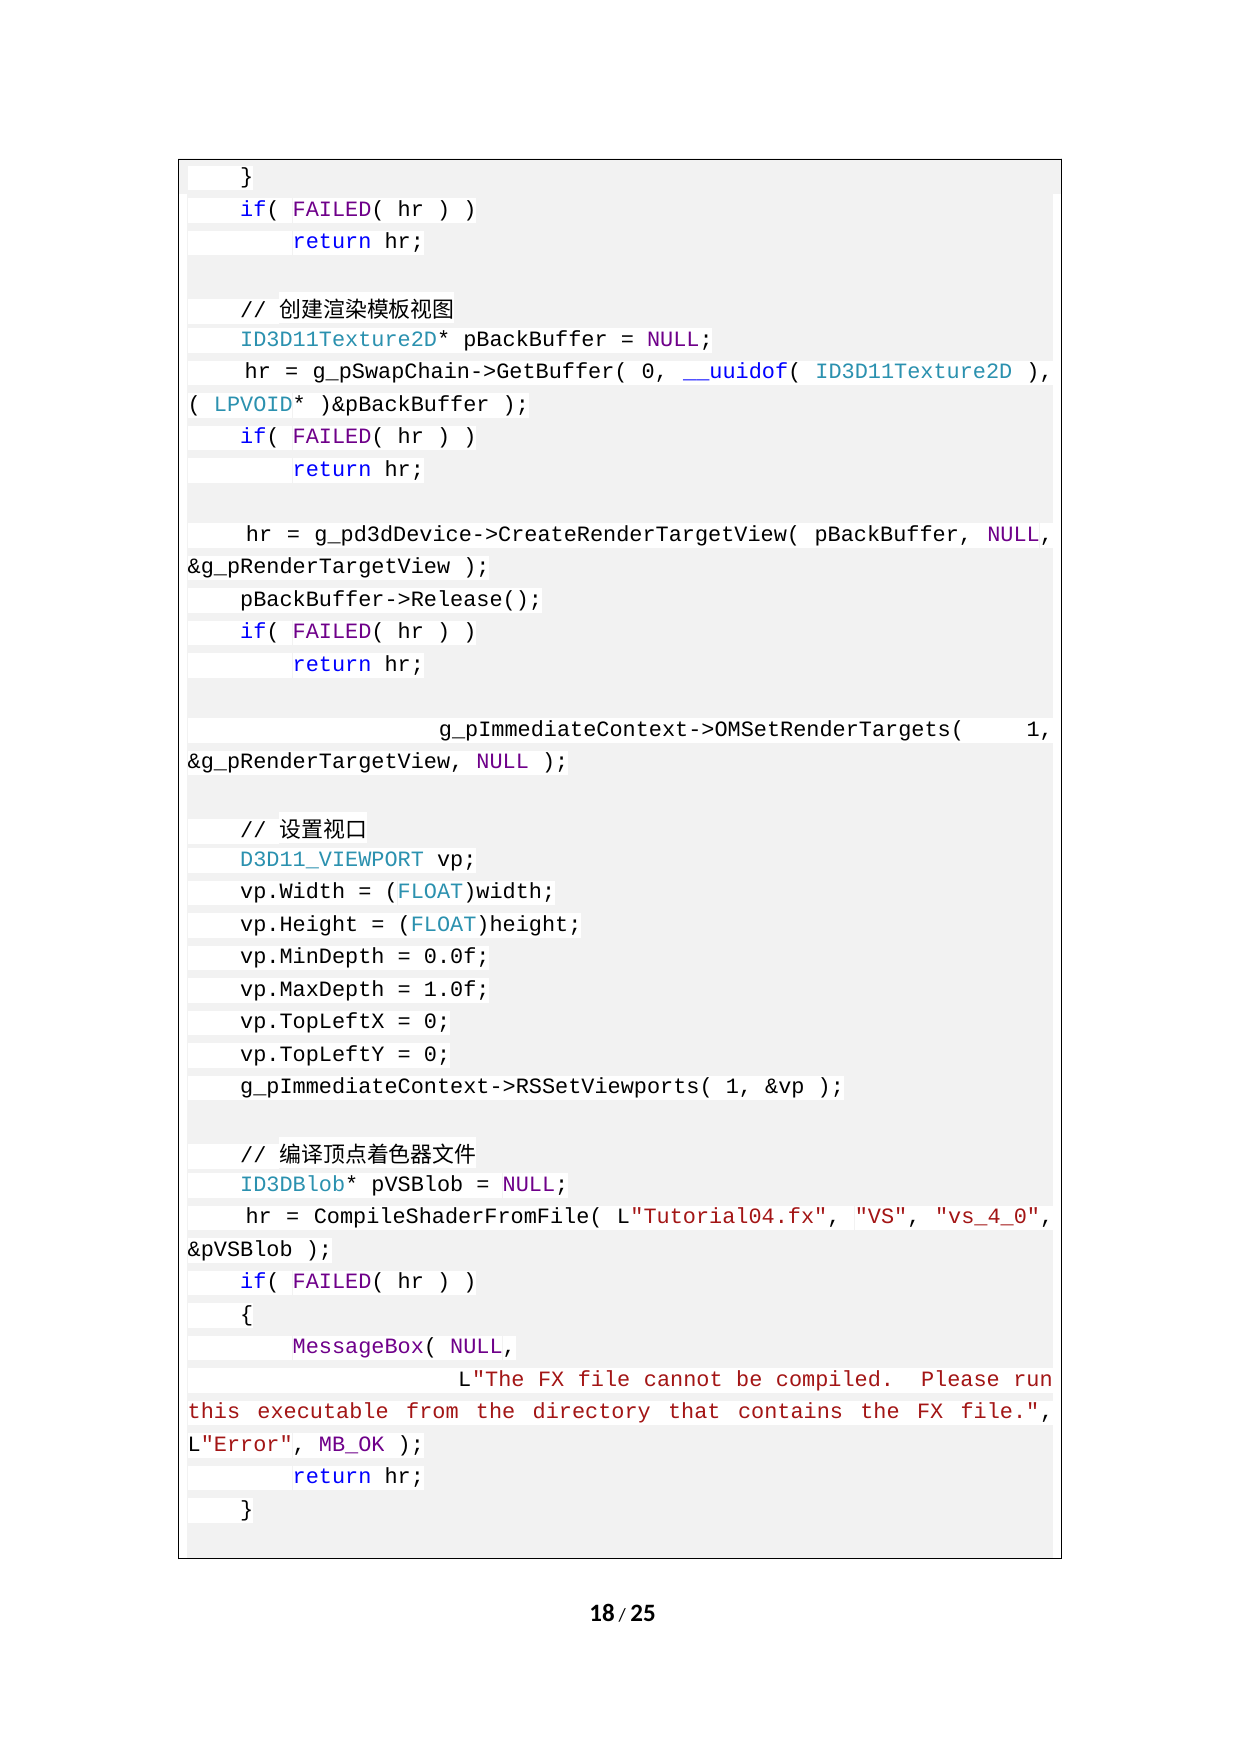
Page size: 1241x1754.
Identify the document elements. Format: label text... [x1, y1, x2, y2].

text vp.TopLeftY = 0; [187, 1039, 1053, 1072]
text hr = g_pSwapChain->GetBuffer( 0, __uuidof( ID3D11Texture2D ), ( LPVOID* )&pBackBuffer ); [187, 357, 1053, 422]
text if( FAILED( hr ) ) [187, 1267, 1053, 1299]
text vp.Height = (FLOAT)height; [187, 909, 1053, 942]
text pBackBuffer->Release(); [187, 584, 1053, 617]
text hr = CompileShaderFromFile( L"Tutorial04.fx", "VS", "vs_4_0", &pVSBlob ); [187, 1202, 1053, 1267]
text vp.Width = (FLOAT)width; [187, 877, 1053, 909]
text ID3DBlob* pVSBlob = NULL; [187, 1169, 1053, 1202]
text // 创建渲染模板视图 [187, 292, 279, 324]
text g_pImmediateContext->OMSetRenderTargets( 1, &g_pRenderTargetView, NULL ); [187, 714, 1053, 779]
text return hr; [187, 454, 1053, 487]
text if( FAILED( hr ) ) [187, 422, 1053, 454]
text D3D11_VIEWPORT vp; [187, 844, 1053, 877]
text // 设置视口 [187, 812, 279, 844]
text ID3D11Texture2D* pBackBuffer = NULL; [187, 324, 1053, 357]
text // 设置视口 [279, 812, 1053, 844]
text // 编译顶点着色器文件 [279, 1137, 1053, 1169]
text { [187, 1299, 1053, 1332]
text vp.MinDepth = 0.0f; [187, 942, 1053, 974]
text // 创建渲染模板视图 [279, 292, 1053, 324]
text MessageBox( NULL, [187, 1332, 1053, 1364]
text hr = g_pd3dDevice->CreateRenderTargetView( pBackBuffer, NULL, &g_pRenderTargetView ); [187, 519, 1053, 584]
text return hr; [187, 227, 1053, 259]
text vp.TopLeftX = 0; [187, 1007, 1053, 1039]
text if( FAILED( hr ) ) [187, 617, 1053, 649]
text return hr; [187, 1462, 1053, 1494]
text // 编译顶点着色器文件 [187, 1137, 279, 1169]
text } [187, 1494, 1053, 1527]
text vp.MaxDepth = 1.0f; [187, 974, 1053, 1007]
text g_pImmediateContext->RSSetViewports( 1, &vp ); [187, 1072, 1053, 1104]
text return hr; [187, 649, 1053, 682]
text if( FAILED( hr ) ) [187, 194, 1053, 227]
text L"The FX file cannot be compiled. Please run this executable from the directory that contains the FX file.", L"Error", MB_OK ); [187, 1364, 1053, 1462]
text } [179, 160, 1061, 194]
